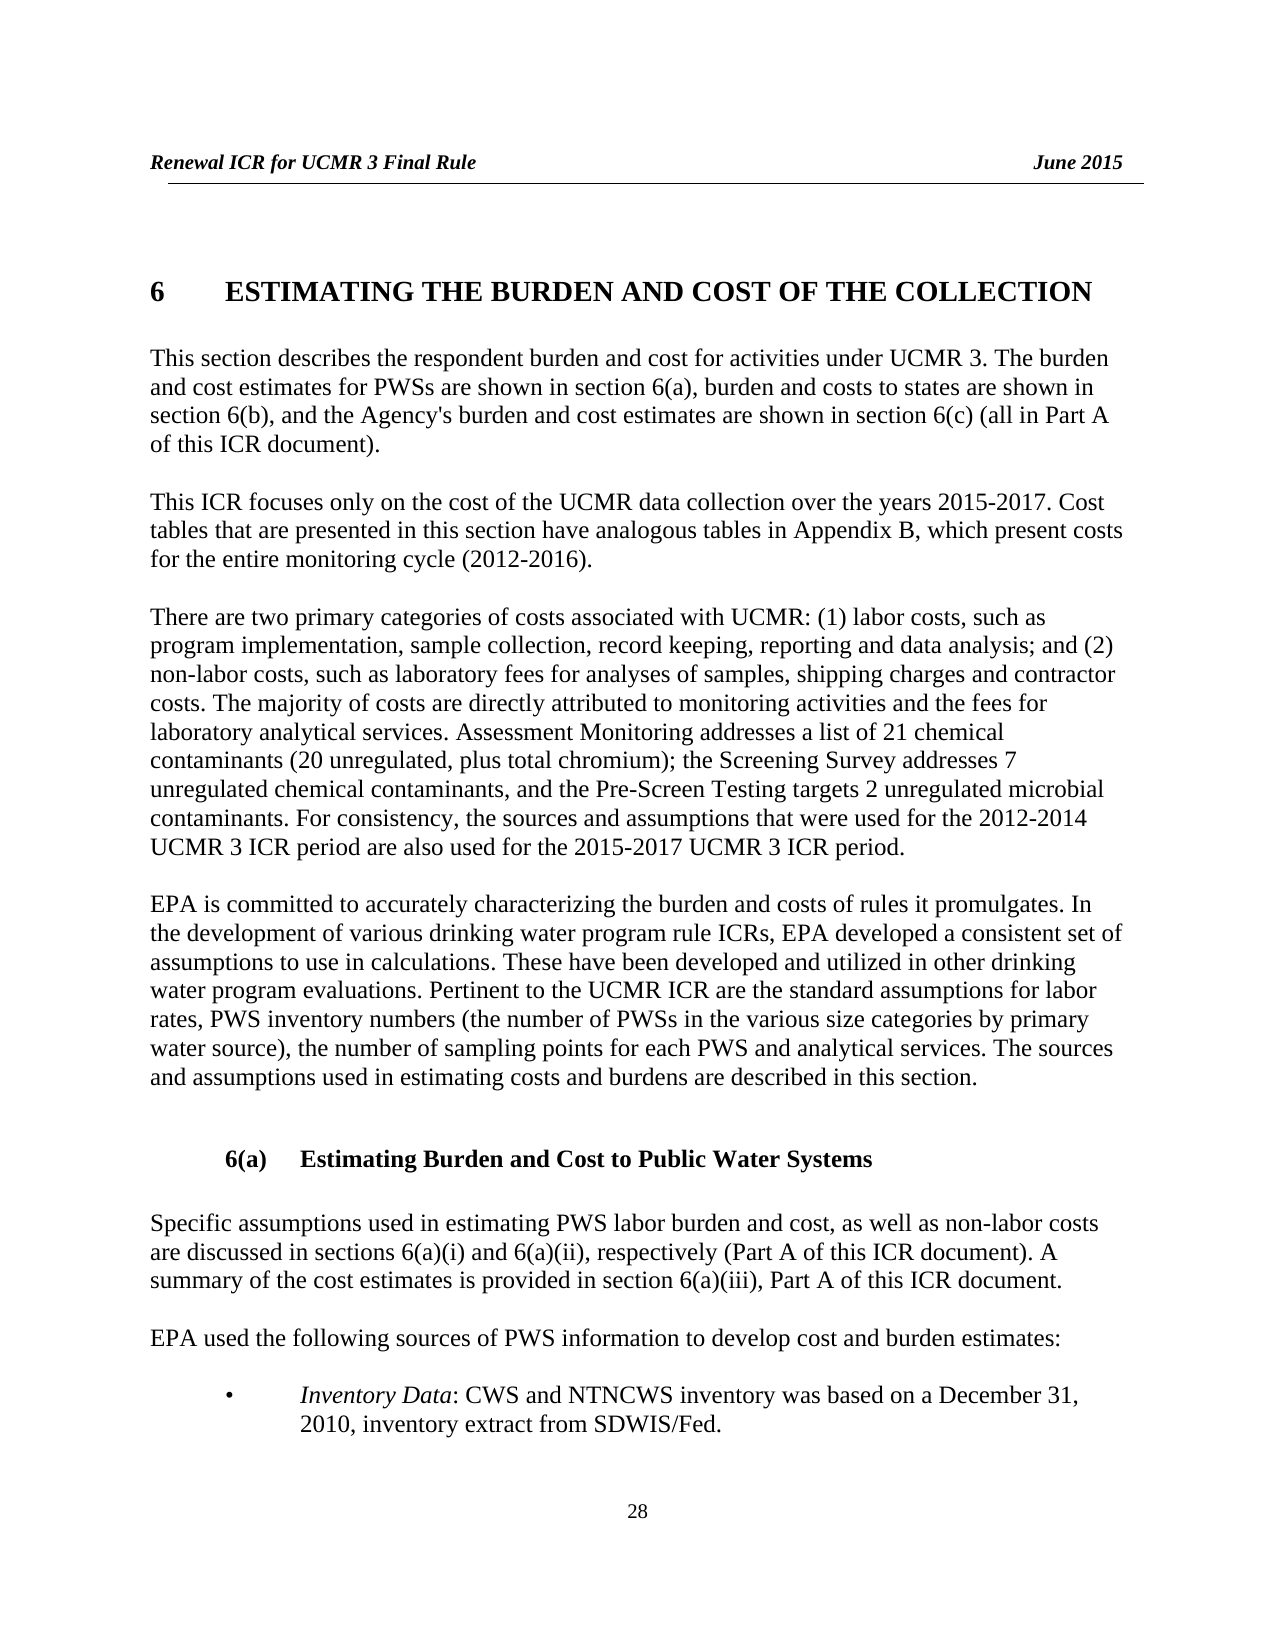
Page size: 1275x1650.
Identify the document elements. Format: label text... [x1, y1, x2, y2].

text Specific assumptions used in estimating PWS labor burden and cost, as well as non-labor costs are discussed in sections 6(a)(i) and 6(a)(ii), respectively (Part A of this ICR document). A summary of the cost estimates is provided in section 6(a)(iii), Part A of this ICR document. [150, 1208, 1125, 1294]
text There are two primary categories of costs associated with UCMR: (1) labor costs, such as program implementation, sample collection, record keeping, reporting and data analysis; and (2) non-labor costs, such as laboratory fees for analyses of samples, shipping charges and contractor costs. The majority of costs are directly attributed to monitoring activities and the fees for laboratory analytical services. Assessment Monitoring addresses a list of 21 chemical contaminants (20 unregulated, plus total chromium); the Screening Survey addresses 7 unregulated chemical contaminants, and the Pre-Screen Testing targets 2 unregulated microbial contaminants. For consistency, the sources and assumptions that were used for the 2012-2014 UCMR 3 ICR period are also used for the 2015-2017 UCMR 3 ICR period. [150, 602, 1125, 860]
text This section describes the respondent burden and cost for activities under UCMR 3. The burden and cost estimates for PWSs are shown in section 6(a), burden and costs to states are shown in section 6(b), and the Agency's burden and cost estimates are shown in section 6(c) (all in Part A of this ICR document). [150, 343, 1125, 458]
text EPA is committed to accurately characterizing the burden and costs of rules it promulgates. In the development of various drinking water program rule ICRs, EPA developed a consistent set of assumptions to use in calculations. These have been developed and utilized in other drinking water program evaluations. Pertinent to the UCMR ICR are the standard assumptions for labor rates, PWS inventory numbers (the number of PWSs in the various size categories by primary water source), the number of sampling points for each PWS and analytical services. The sources and assumptions used in estimating costs and burdens are described in this section. [150, 889, 1125, 1090]
subtitle 6(a) Estimating Burden and Cost to Public Water Systems [225, 1144, 1125, 1173]
subtitle 6 ESTIMATING THE BURDEN AND COST OF THE COLLECTION [150, 274, 1125, 308]
text EPA used the following sources of PWS information to develop cost and burden estimates: [150, 1323, 1125, 1352]
text • Inventory Data: CWS and NTNCWS inventory was based on a December 31, 2010, inventory extract from SDWIS/Fed. [225, 1380, 1125, 1438]
text This ICR focuses only on the cost of the UCMR data collection over the years 2015-2017. Cost tables that are presented in this section have analogous tables in Appendix B, which present costs for the entire monitoring cycle (2012-2016). [150, 487, 1125, 573]
